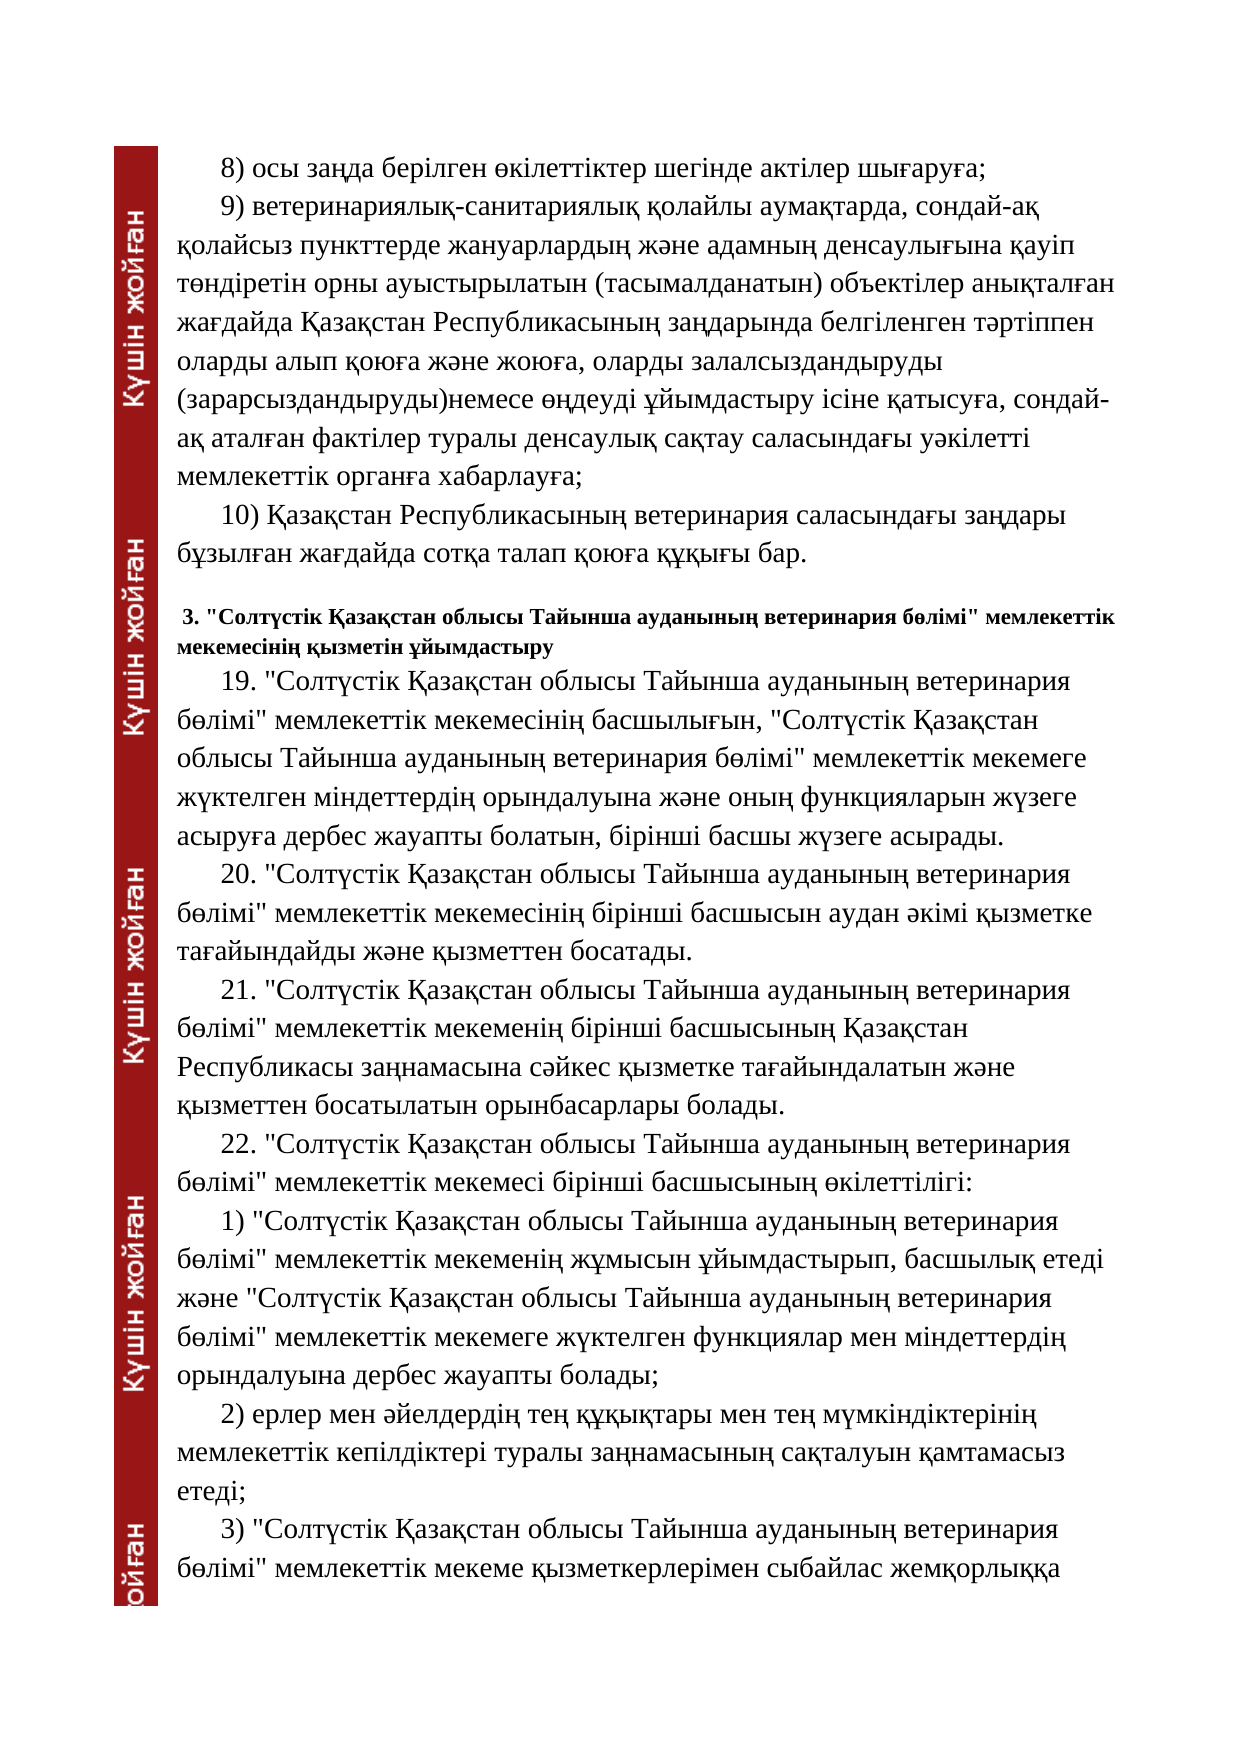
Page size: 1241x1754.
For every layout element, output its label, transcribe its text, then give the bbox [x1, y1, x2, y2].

picture [114, 1583, 158, 1606]
picture [114, 659, 158, 663]
picture [114, 146, 158, 150]
picture [114, 599, 158, 603]
text 3. "Солтүстік Қазақстан облысы Тайынша ауданының ветеринария бөлімі" мемлекеттік мекемесінің қызметін ұйымдастыру [112, 603, 1128, 659]
